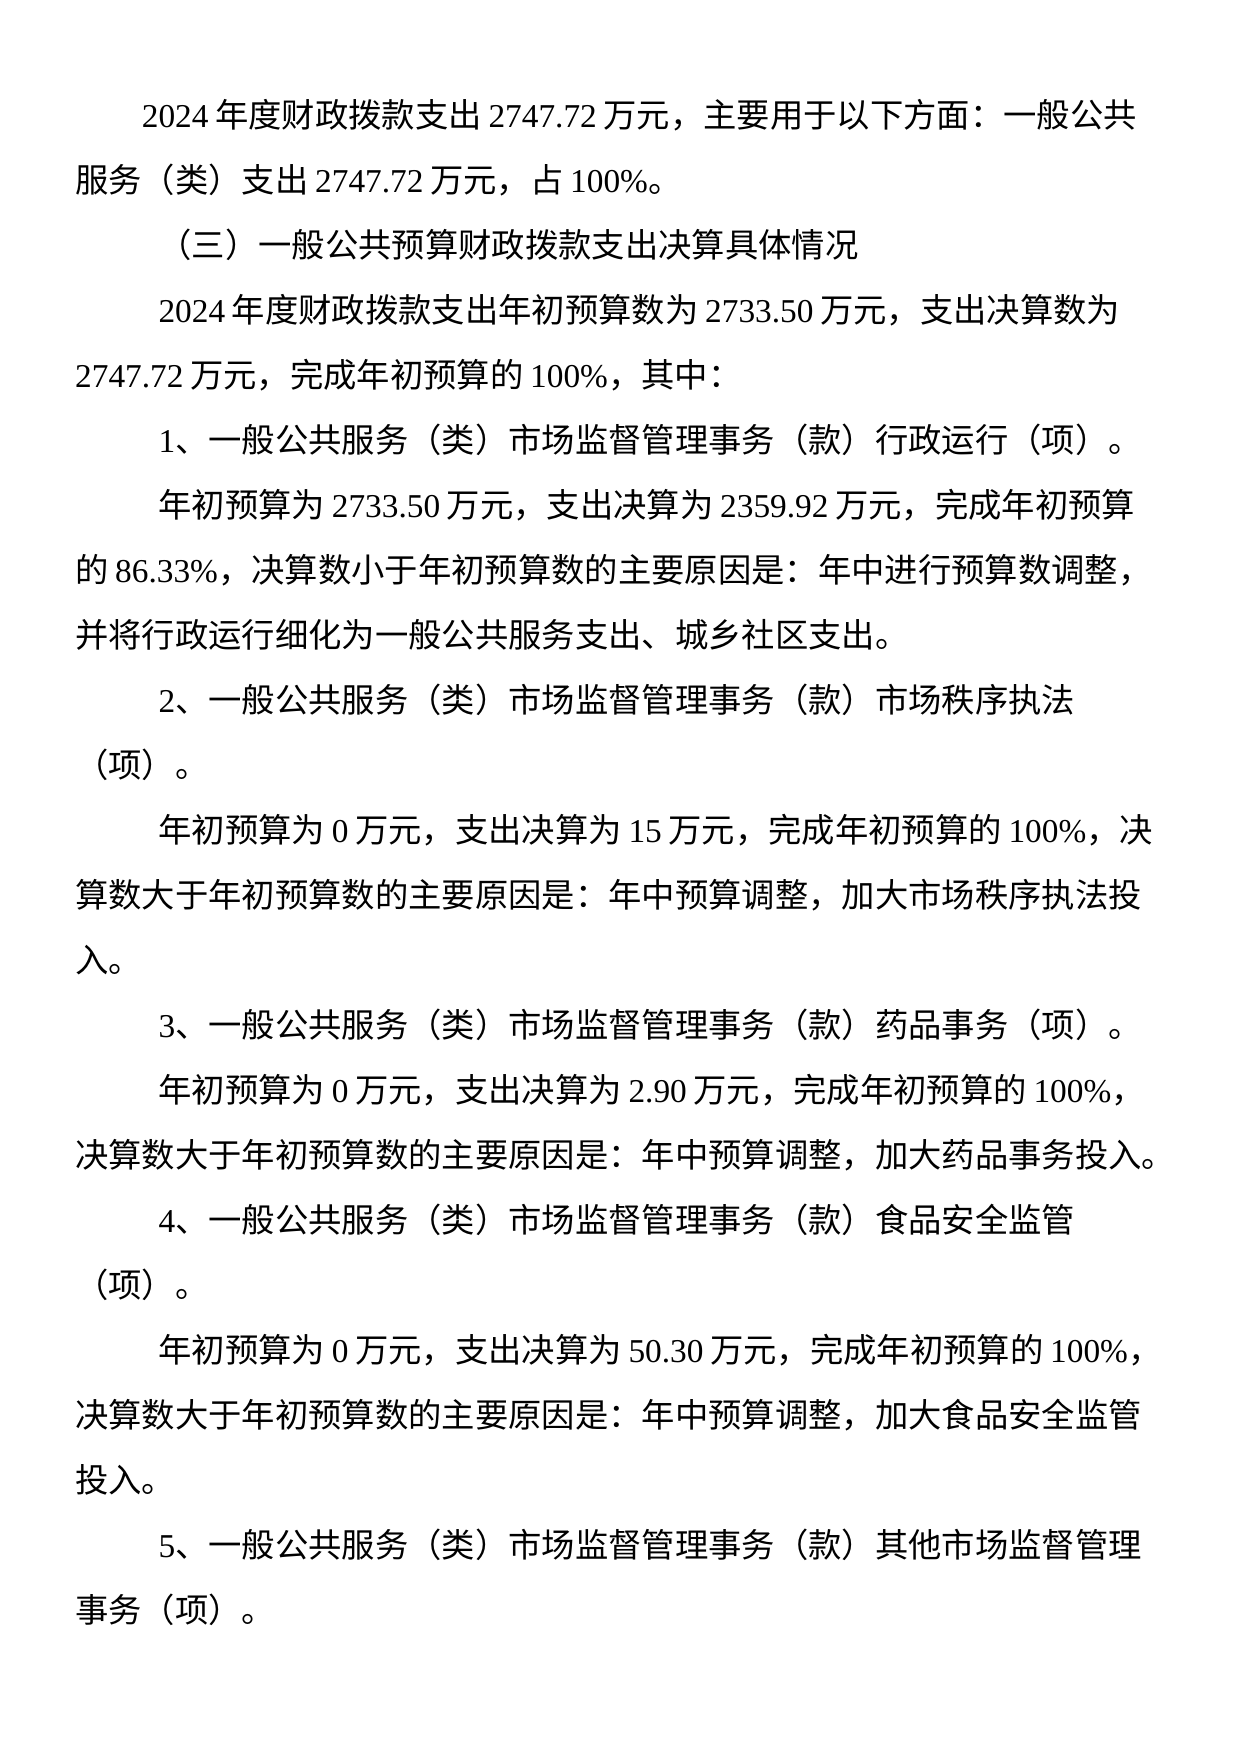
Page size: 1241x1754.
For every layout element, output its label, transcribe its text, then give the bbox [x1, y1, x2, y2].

text 1、一般公共服务（类）市场监督管理事务（款）行政运行（项）。 [75, 406, 1165, 471]
text 年初预算为0万元，支出决算为15万元，完成年初预算的100%，决算数大于年初预算数的主要原因是：年中预算调整，加大市场秩序执法投入。 [75, 796, 1165, 991]
text 年初预算为0万元，支出决算为50.30万元，完成年初预算的100%，决算数大于年初预算数的主要原因是：年中预算调整，加大食品安全监管投入。 [75, 1316, 1165, 1511]
text （三）一般公共预算财政拨款支出决算具体情况 [75, 211, 1165, 276]
text 年初预算为2733.50万元，支出决算为2359.92万元，完成年初预算的86.33%，决算数小于年初预算数的主要原因是：年中进行预算数调整，并将行政运行细化为一般公共服务支出、城乡社区支出。 [75, 471, 1165, 666]
text 4、一般公共服务（类）市场监督管理事务（款）食品安全监管（项）。 [75, 1186, 1165, 1316]
text 2024年度财政拨款支出2747.72万元，主要用于以下方面：一般公共服务（类）支出2747.72万元，占100%。 [75, 81, 1165, 211]
text 年初预算为0万元，支出决算为2.90万元，完成年初预算的100%，决算数大于年初预算数的主要原因是：年中预算调整，加大药品事务投入。 [75, 1056, 1165, 1186]
text 2、一般公共服务（类）市场监督管理事务（款）市场秩序执法（项）。 [75, 666, 1165, 796]
text 5、一般公共服务（类）市场监督管理事务（款）其他市场监督管理事务（项）。 [75, 1511, 1165, 1641]
text 3、一般公共服务（类）市场监督管理事务（款）药品事务（项）。 [75, 991, 1165, 1056]
text 2024年度财政拨款支出年初预算数为2733.50万元，支出决算数为2747.72万元，完成年初预算的100%，其中： [75, 276, 1165, 406]
